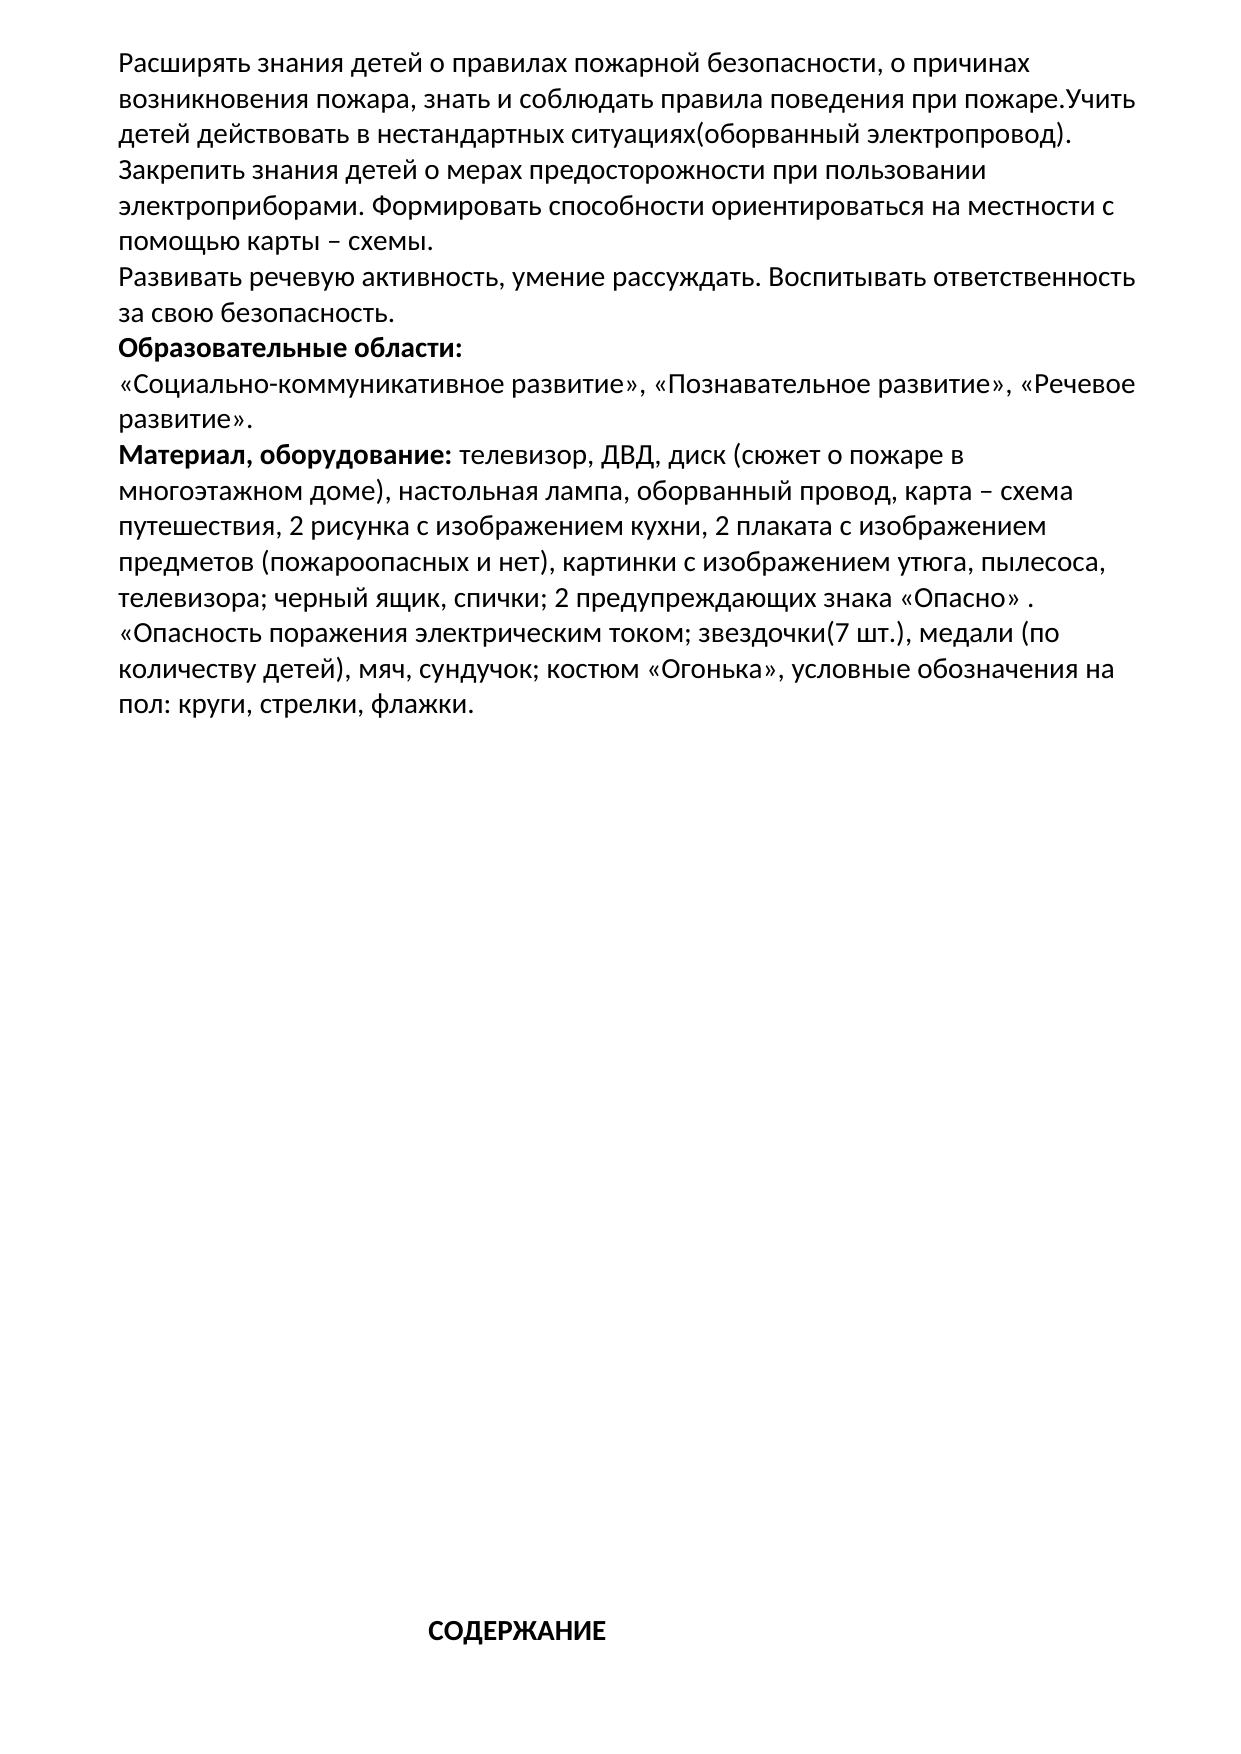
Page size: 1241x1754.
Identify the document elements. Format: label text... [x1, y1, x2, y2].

text «Социально-коммуникативное развитие», «Познавательное развитие», «Речевое развитие». [118, 365, 1152, 436]
text Расширять знания детей о правилах пожарной безопасности, о причинах возникновения пожара, знать и соблюдать правила поведения при пожаре.Учить детей действовать в нестандартных ситуациях(оборванный электропровод). [118, 44, 1152, 151]
text «Опасность поражения электрическим током; звездочки(7 шт.), медали (по количеству детей), мяч, сундучок; костюм «Огонька», условные обозначения на пол: круги, стрелки, флажки. [118, 614, 1152, 721]
text Закрепить знания детей о мерах предосторожности при пользовании электроприборами. Формировать способности ориентироваться на местности с помощью карты – схемы. [118, 151, 1152, 258]
text Развивать речевую активность, умение рассуждать. Воспитывать ответственность за свою безопасность. [118, 258, 1152, 329]
text СОДЕРЖАНИЕ [118, 1612, 1152, 1647]
text Образовательные области: [118, 329, 1152, 365]
text Материал, оборудование: телевизор, ДВД, диск (сюжет о пожаре в многоэтажном доме), настольная лампа, оборванный провод, карта – схема путешествия, 2 рисунка с изображением кухни, 2 плаката с изображением предметов (пожароопасных и нет), картинки с изображением утюга, пылесоса, телевизора; черный ящик, спички; 2 предупреждающих знака «Опасно» . [118, 436, 1152, 614]
